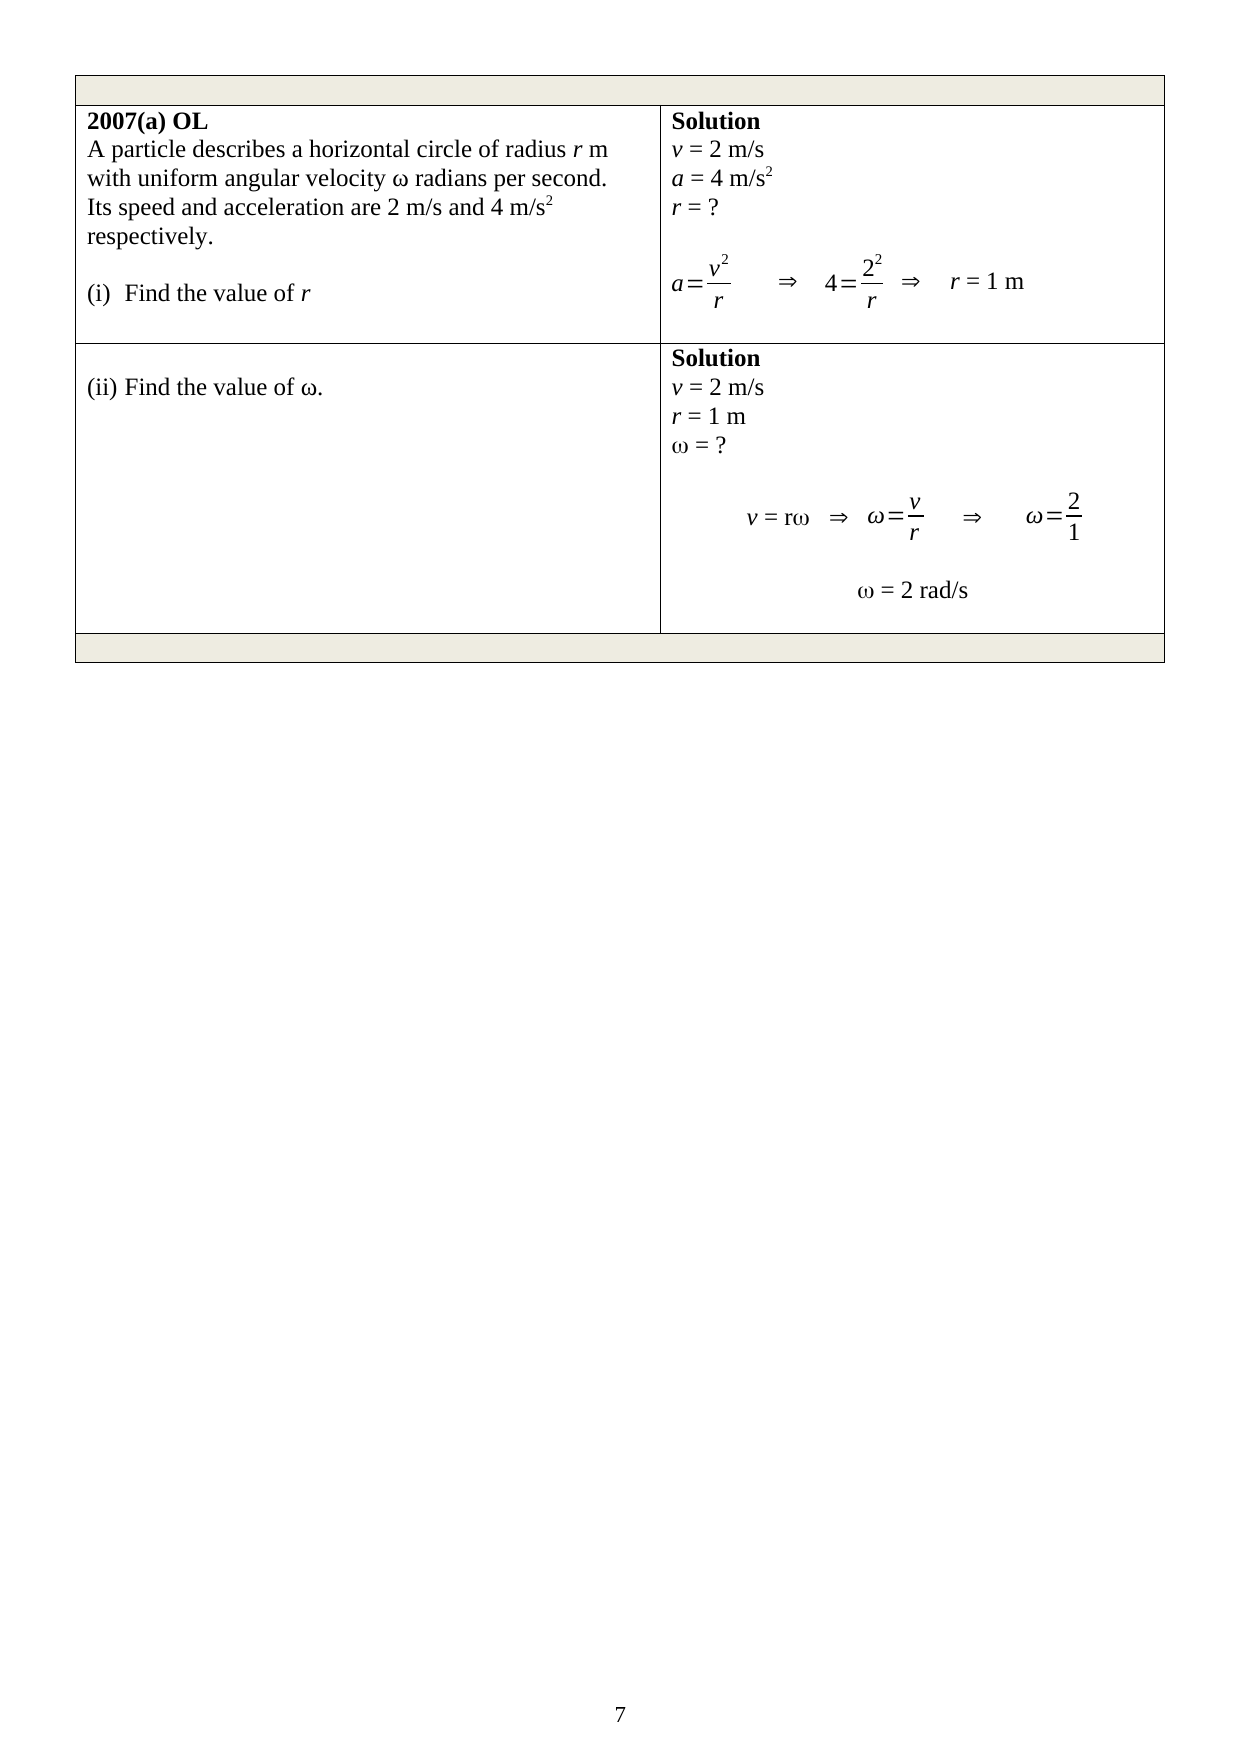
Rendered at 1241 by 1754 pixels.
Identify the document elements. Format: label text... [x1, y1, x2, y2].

table_cell [76, 634, 1164, 662]
table_header [76, 76, 1164, 105]
table_cell Solution v = 2 m/s a = 4 m/s2 r = ? r = 1 m [661, 106, 1164, 342]
table_cell Find the value of ω. [76, 344, 660, 632]
table_cell Solution v = 2 m/s r = 1 m = ? v = r = 2 rad/s [661, 344, 1164, 632]
table_cell 2007(a) OL A particle describes a horizontal circle of radius r m with uniform angular velocity ω radians per second. Its speed and acceleration are 2 m/s and 4 m/s2 respectively. Find the value of r [76, 106, 660, 342]
